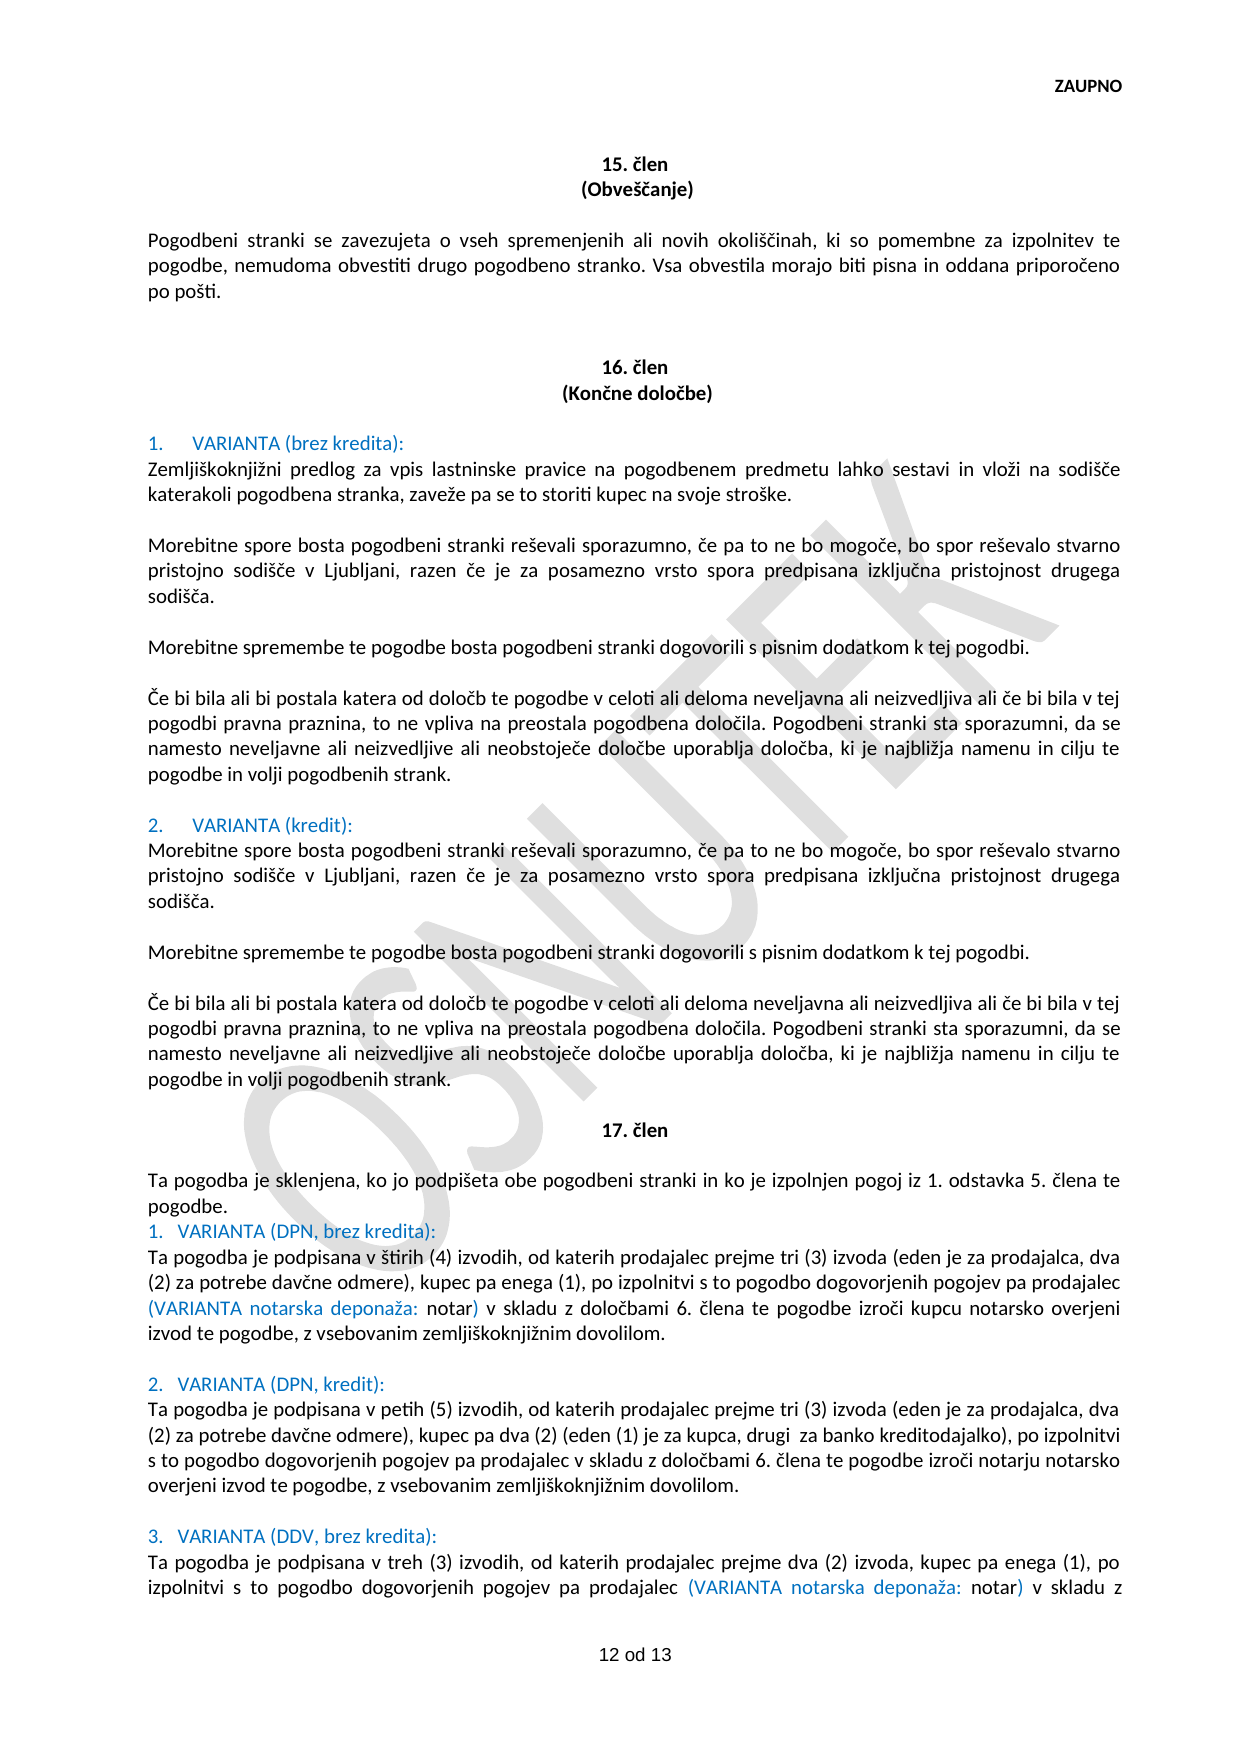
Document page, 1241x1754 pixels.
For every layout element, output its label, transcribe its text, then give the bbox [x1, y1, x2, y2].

list VARIANTA (kredit): [148, 812, 1122, 837]
text 15. člen [148, 151, 1122, 176]
text Če bi bila ali bi postala katera od določb te pogodbe v celoti ali deloma neveljavna ali neizvedljiva ali če bi bila v tej pogodbi pravna praznina, to ne vpliva na preostala pogodbena določila. Pogodbeni stranki sta sporazumni, da se namesto neveljavne ali neizvedljive ali neobstoječe določbe uporablja določba, ki je najbližja namenu in cilju te pogodbe in volji pogodbenih strank. [148, 685, 1122, 786]
text Morebitne spremembe te pogodbe bosta pogodbeni stranki dogovorili s pisnim dodatkom k tej pogodbi. [148, 634, 1122, 659]
list VARIANTA (DDV, brez kredita): [148, 1523, 1122, 1549]
text Ta pogodba je podpisana v petih (5) izvodih, od katerih prodajalec prejme tri (3) izvoda (eden je za prodajalca, dva (2) za potrebe davčne odmere), kupec pa dva (2) (eden (1) je za kupca, drugi za banko kreditodajalko), po izpolnitvi s to pogodbo dogovorjenih pogojev pa prodajalec v skladu z določbami 6. člena te pogodbe izroči notarju notarsko overjeni izvod te pogodbe, z vsebovanim zemljiškoknjižnim dovolilom. [148, 1396, 1122, 1498]
list VARIANTA (DPN, kredit): [148, 1371, 1122, 1396]
text Pogodbeni stranki se zavezujeta o vseh spremenjenih ali novih okoliščinah, ki so pomembne za izpolnitev te pogodbe, nemudoma obvestiti drugo pogodbeno stranko. Vsa obvestila morajo biti pisna in oddana priporočeno po pošti. [148, 227, 1122, 303]
text Ta pogodba je podpisana v štirih (4) izvodih, od katerih prodajalec prejme tri (3) izvoda (eden je za prodajalca, dva (2) za potrebe davčne odmere), kupec pa enega (1), po izpolnitvi s to pogodbo dogovorjenih pogojev pa prodajalec (VARIANTA notarska deponaža: notar) v skladu z določbami 6. člena te pogodbe izroči kupcu notarsko overjeni izvod te pogodbe, z vsebovanim zemljiškoknjižnim dovolilom. [148, 1244, 1122, 1346]
text 17. člen [148, 1117, 1122, 1142]
text 16. člen [148, 354, 1122, 380]
text Če bi bila ali bi postala katera od določb te pogodbe v celoti ali deloma neveljavna ali neizvedljiva ali če bi bila v tej pogodbi pravna praznina, to ne vpliva na preostala pogodbena določila. Pogodbeni stranki sta sporazumni, da se namesto neveljavne ali neizvedljive ali neobstoječe določbe uporablja določba, ki je najbližja namenu in cilju te pogodbe in volji pogodbenih strank. [148, 990, 1122, 1091]
list VARIANTA (DPN, brez kredita): [148, 1218, 1122, 1244]
text (Končne določbe) [148, 380, 1122, 405]
text Morebitne spore bosta pogodbeni stranki reševali sporazumno, če pa to ne bo mogoče, bo spor reševalo stvarno pristojno sodišče v Ljubljani, razen če je za posamezno vrsto spora predpisana izključna pristojnost drugega sodišča. [148, 532, 1122, 608]
text Morebitne spore bosta pogodbeni stranki reševali sporazumno, če pa to ne bo mogoče, bo spor reševalo stvarno pristojno sodišče v Ljubljani, razen če je za posamezno vrsto spora predpisana izključna pristojnost drugega sodišča. [148, 837, 1122, 913]
text Zemljiškoknjižni predlog za vpis lastninske pravice na pogodbenem predmetu lahko sestavi in vloži na sodišče katerakoli pogodbena stranka, zaveže pa se to storiti kupec na svoje stroške. [148, 456, 1122, 507]
text (Obveščanje) [148, 176, 1122, 202]
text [148, 1549, 1122, 1600]
list VARIANTA (brez kredita): [148, 431, 1122, 456]
text Morebitne spremembe te pogodbe bosta pogodbeni stranki dogovorili s pisnim dodatkom k tej pogodbi. [148, 939, 1122, 964]
text Ta pogodba je sklenjena, ko jo podpišeta obe pogodbeni stranki in ko je izpolnjen pogoj iz 1. odstavka 5. člena te pogodbe. [148, 1168, 1122, 1218]
